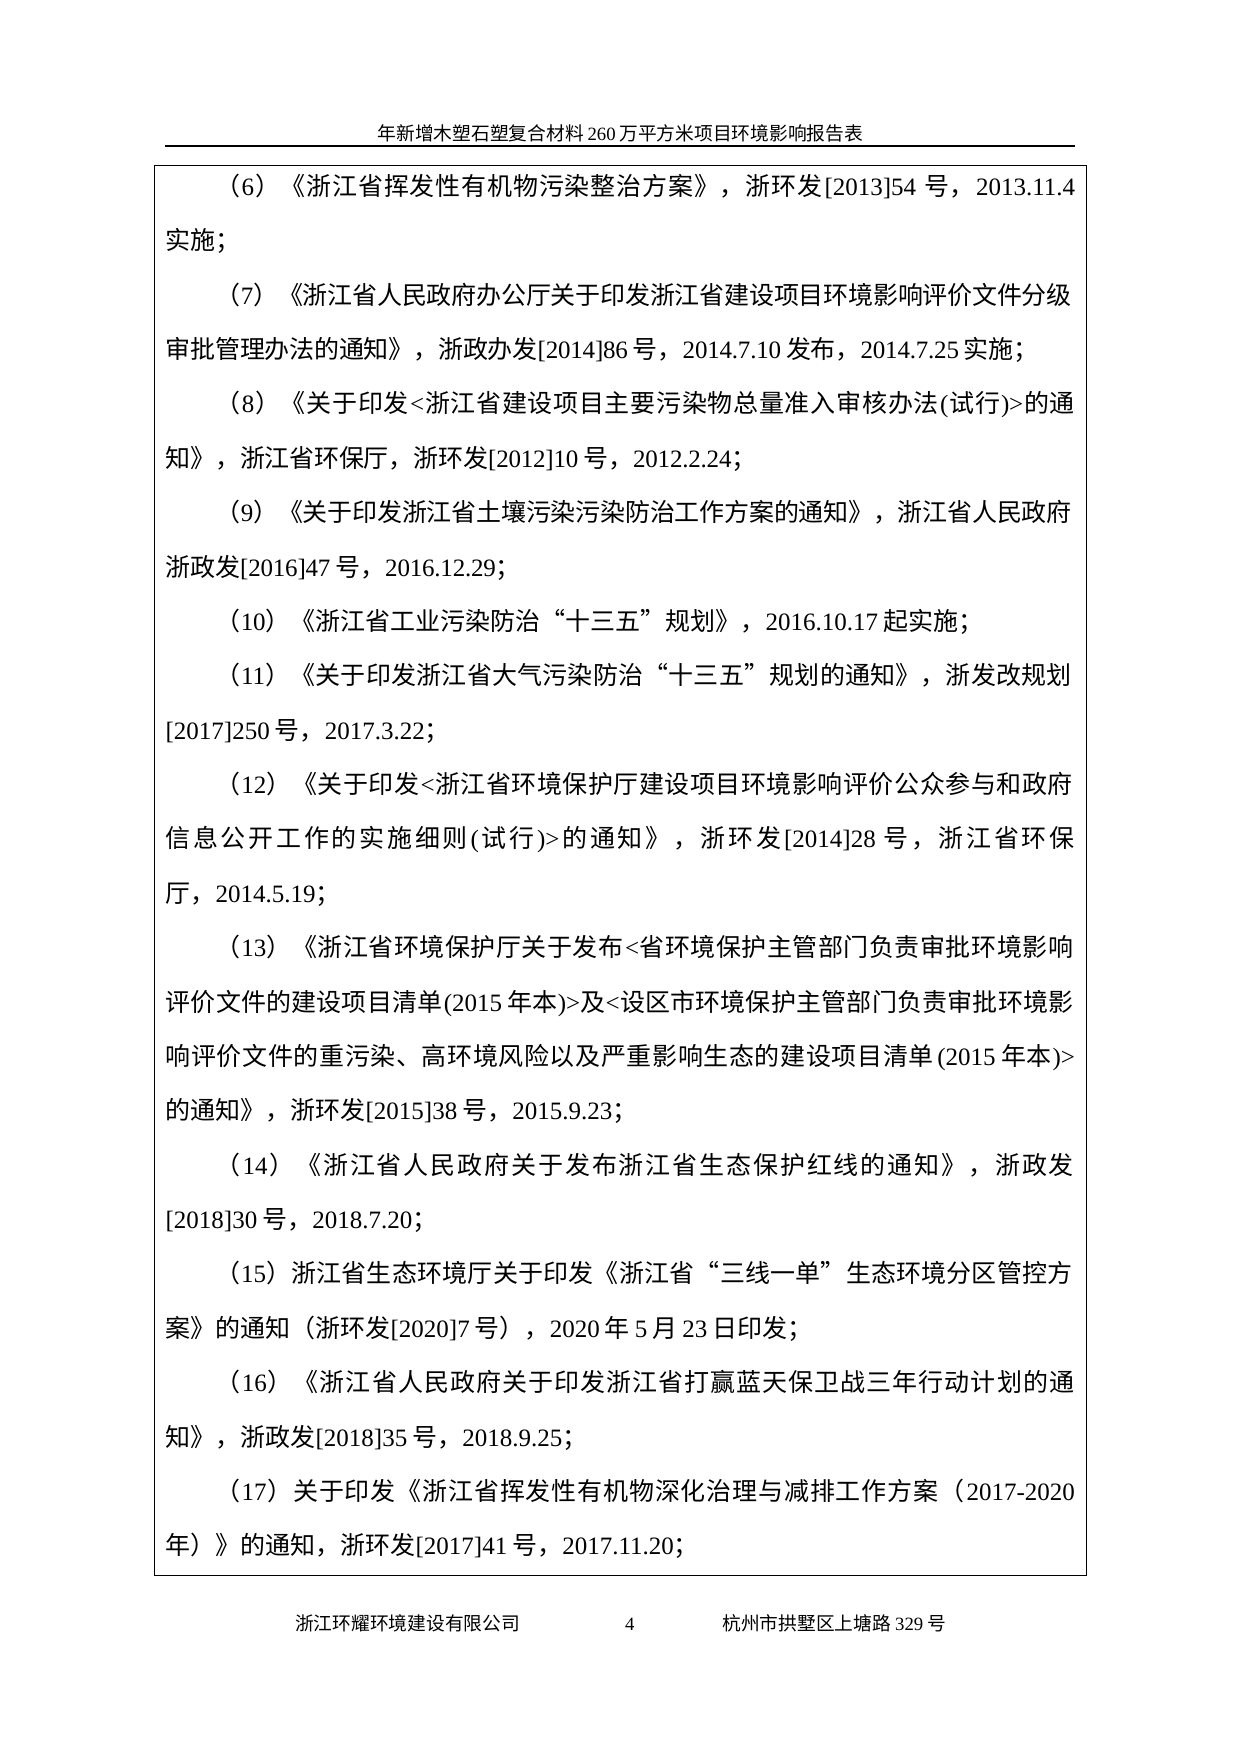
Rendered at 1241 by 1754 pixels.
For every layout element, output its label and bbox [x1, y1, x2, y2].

table_cell [155, 166, 1086, 1574]
